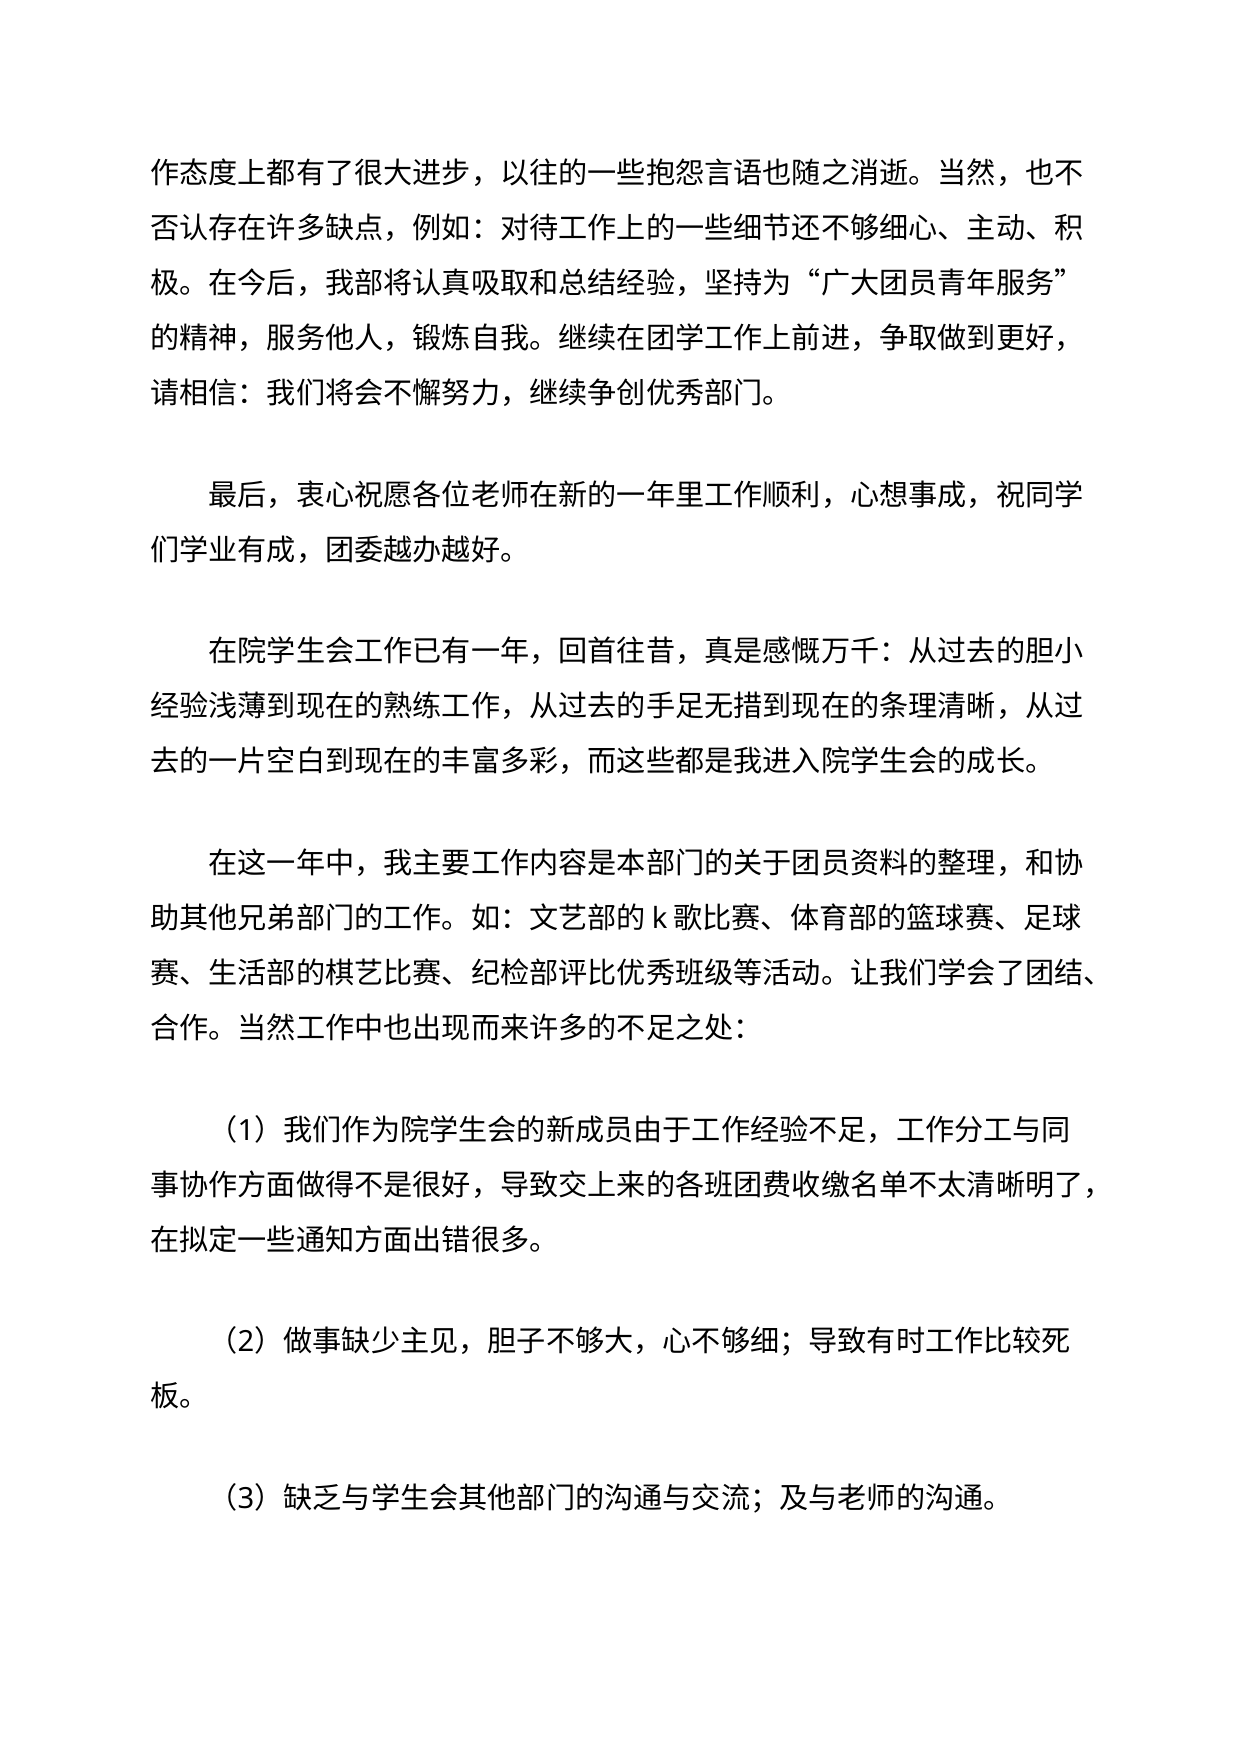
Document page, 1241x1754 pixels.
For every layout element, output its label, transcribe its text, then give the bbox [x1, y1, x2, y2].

text 在院学生会工作已有一年，回首往昔，真是感慨万千：从过去的胆小经验浅薄到现在的熟练工作，从过去的手足无措到现在的条理清晰，从过去的一片空白到现在的丰富多彩，而这些都是我进入院学生会的成长。 [150, 628, 1090, 780]
text 在这一年中，我主要工作内容是本部门的关于团员资料的整理，和协助其他兄弟部门的工作。如：文艺部的k歌比赛、体育部的篮球赛、足球赛、生活部的棋艺比赛、纪检部评比优秀班级等活动。让我们学会了团结、合作。当然工作中也出现而来许多的不足之处： [150, 839, 1090, 1047]
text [150, 150, 1090, 412]
text （2）做事缺少主见，胆子不够大，心不够细；导致有时工作比较死板。 [150, 1318, 1090, 1415]
text （1）我们作为院学生会的新成员由于工作经验不足，工作分工与同事协作方面做得不是很好，导致交上来的各班团费收缴名单不太清晰明了，在拟定一些通知方面出错很多。 [150, 1106, 1090, 1258]
text 最后，衷心祝愿各位老师在新的一年里工作顺利，心想事成，祝同学们学业有成，团委越办越好。 [150, 471, 1090, 568]
text （3）缺乏与学生会其他部门的沟通与交流；及与老师的沟通。 [150, 1474, 1090, 1517]
